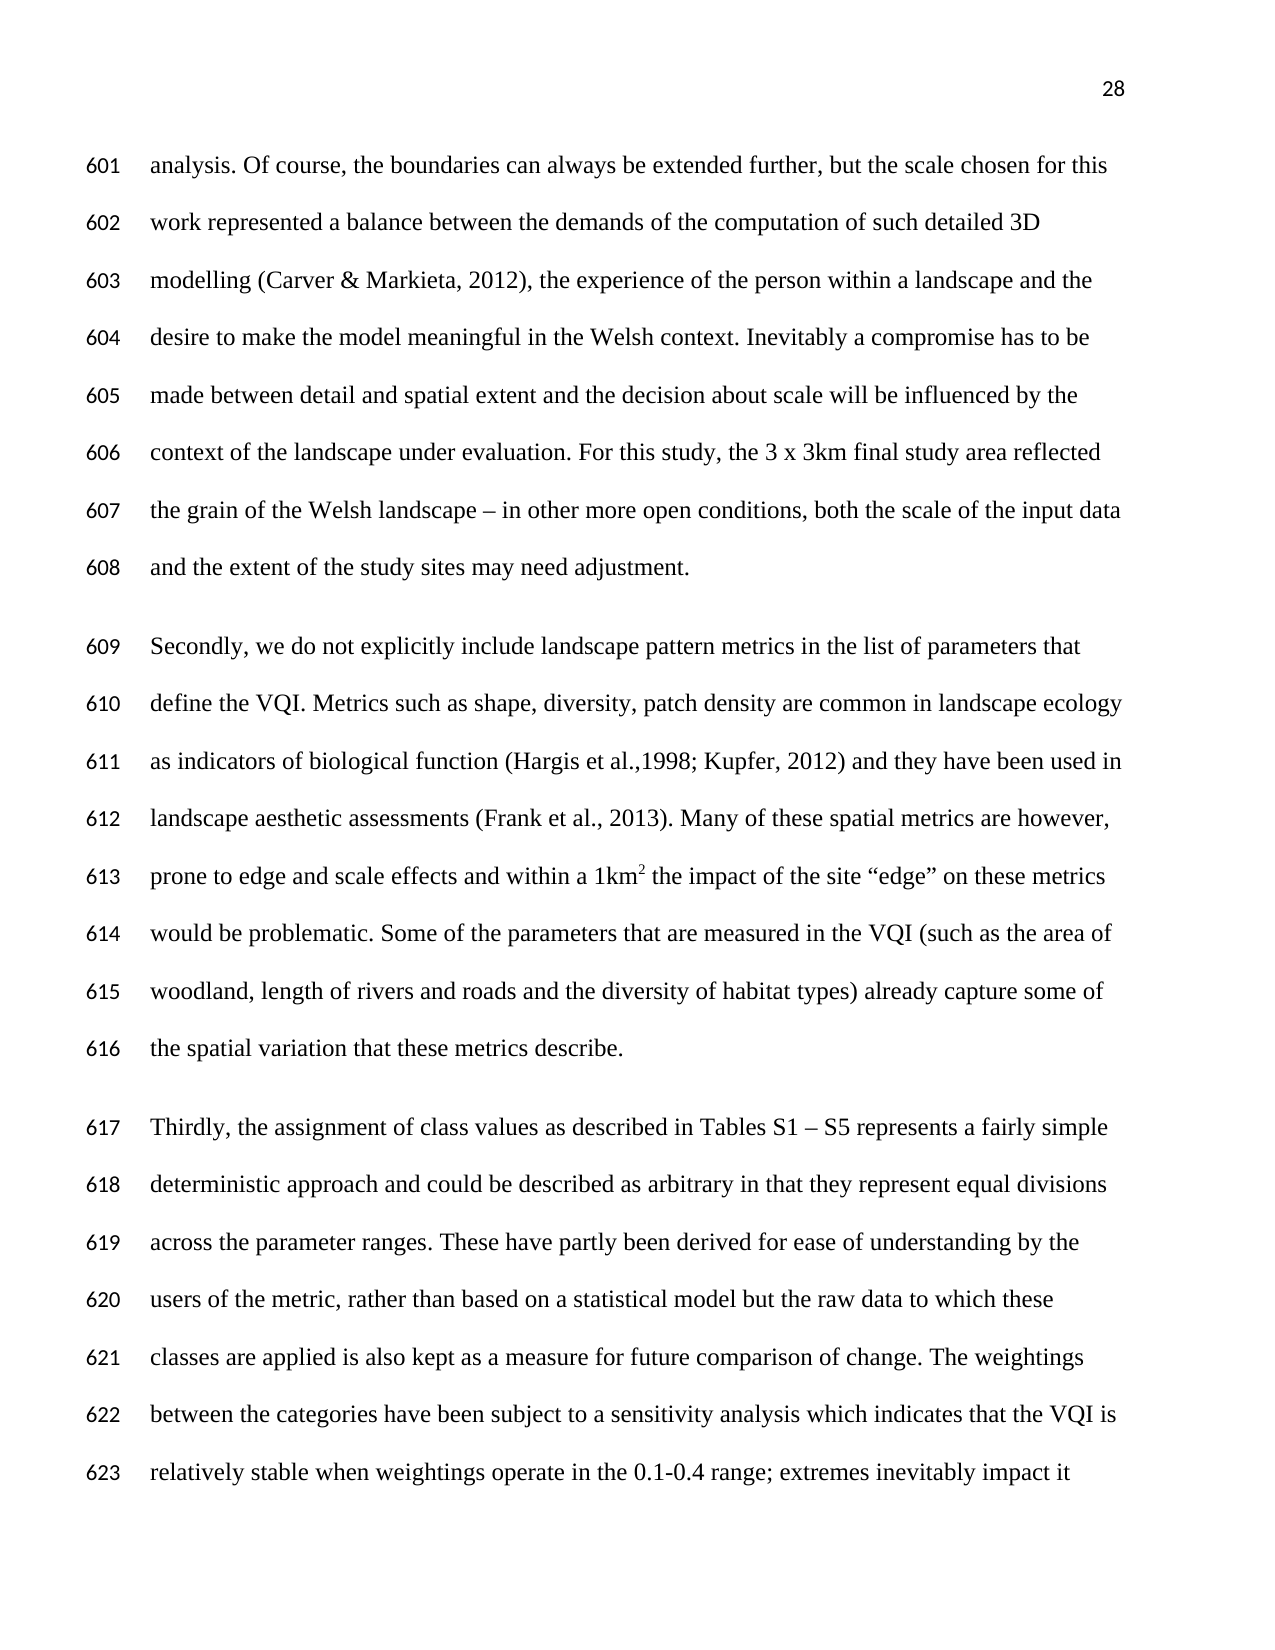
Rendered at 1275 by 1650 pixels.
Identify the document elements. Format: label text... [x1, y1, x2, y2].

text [150, 150, 1125, 581]
text Secondly, we do not explicitly include landscape pattern metrics in the list of parameters that define the VQI. Metrics such as shape, diversity, patch density are common in landscape ecology as indicators of biological function (Hargis et al.,1998; Kupfer, 2012) and they have been used in landscape aesthetic assessments (Frank et al., 2013). Many of these spatial metrics are however, prone to edge and scale effects and within a 1km2 the impact of the site “edge” on these metrics would be problematic. Some of the parameters that are measured in the VQI (such as the area of woodland, length of rivers and roads and the diversity of habitat types) already capture some of the spatial variation that these metrics describe. [150, 631, 1125, 1062]
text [150, 1112, 1125, 1485]
